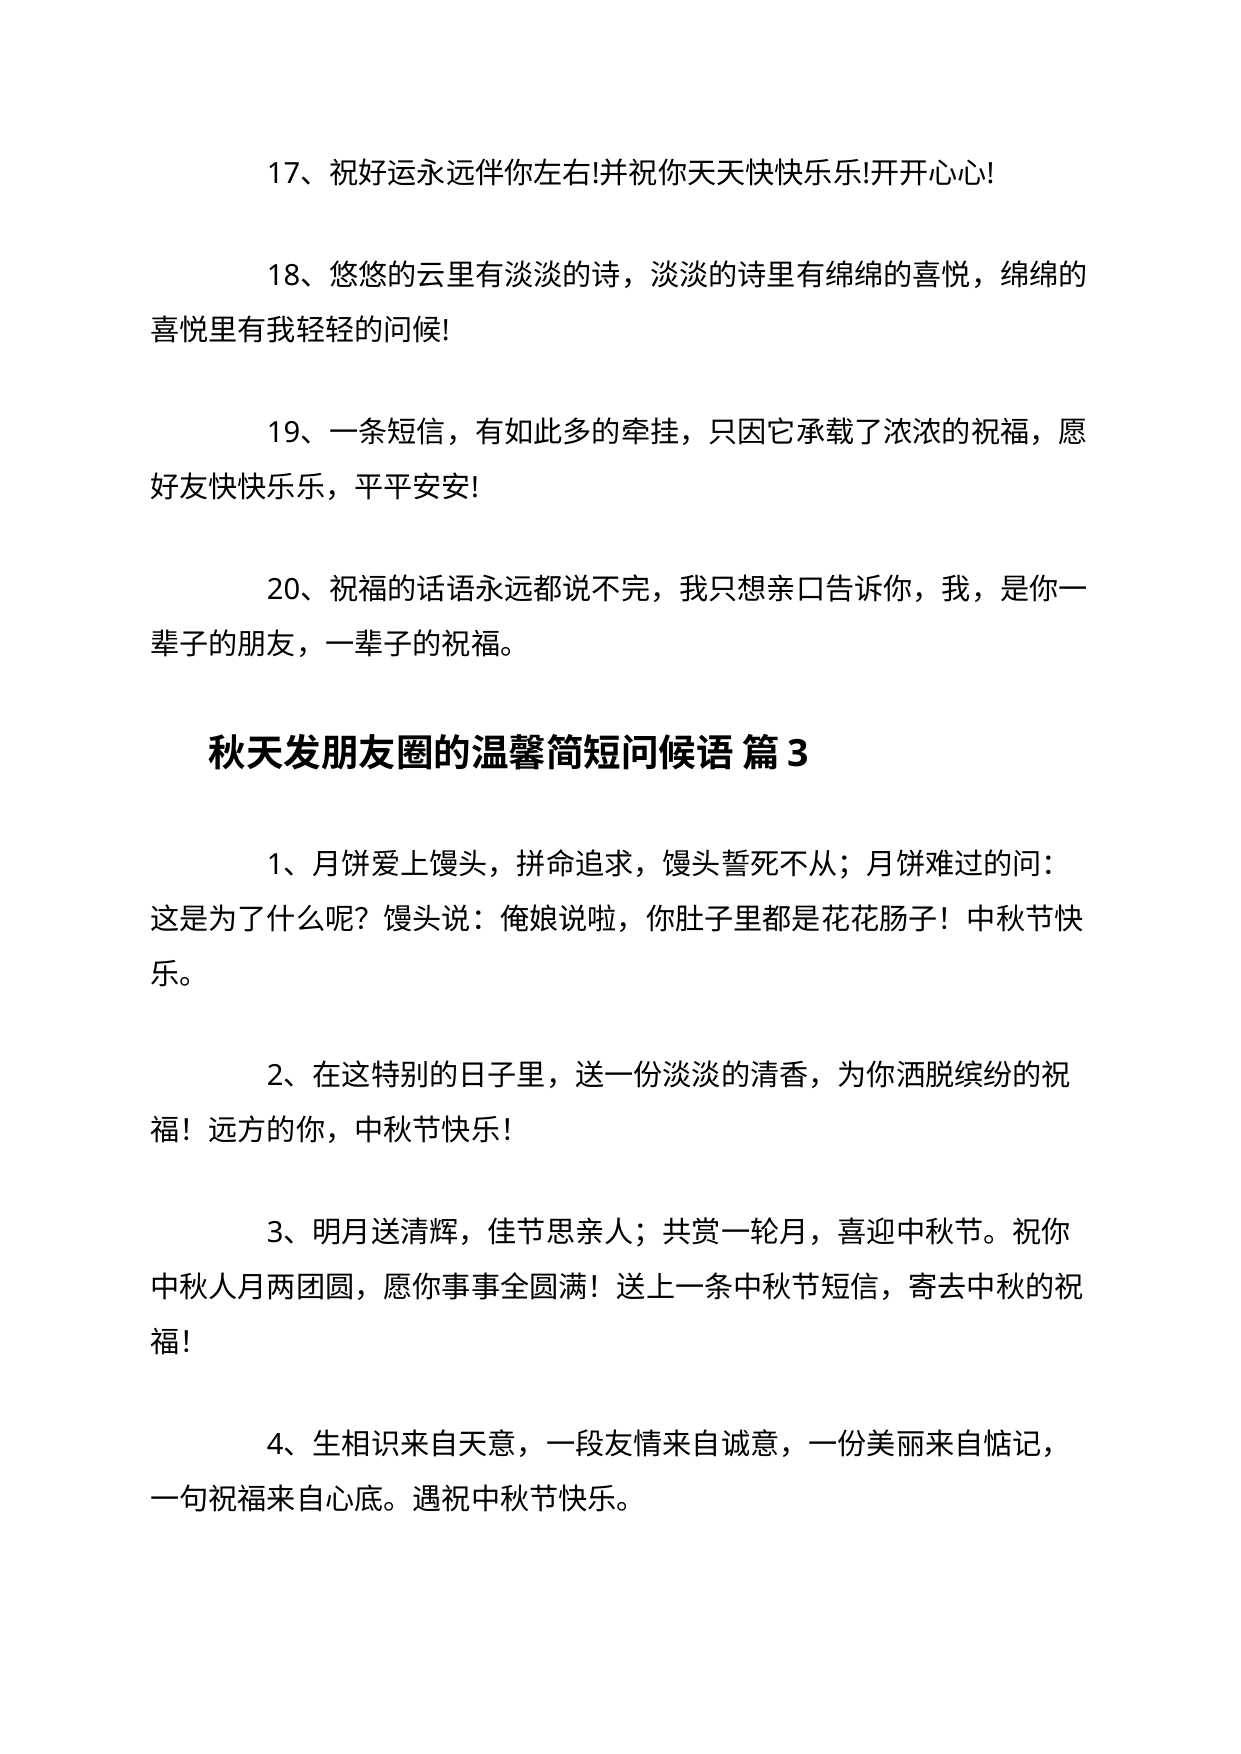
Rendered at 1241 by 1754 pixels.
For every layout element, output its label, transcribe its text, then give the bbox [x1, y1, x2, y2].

text 18、悠悠的云里有淡淡的诗，淡淡的诗里有绵绵的喜悦，绵绵的喜悦里有我轻轻的问候! [150, 252, 1090, 349]
text 3、明月送清辉，佳节思亲人；共赏一轮月，喜迎中秋节。祝你中秋人月两团圆，愿你事事全圆满！送上一条中秋节短信，寄去中秋的祝福！ [150, 1209, 1090, 1361]
text 20、祝福的话语永远都说不完，我只想亲口告诉你，我，是你一辈子的朋友，一辈子的祝福。 [150, 566, 1090, 663]
text 秋天发朋友圈的温馨简短问候语 篇3 [150, 723, 1090, 777]
text 19、一条短信，有如此多的牵挂，只因它承载了浓浓的祝福，愿好友快快乐乐，平平安安! [150, 409, 1090, 506]
text 4、生相识来自天意，一段友情来自诚意，一份美丽来自惦记，一句祝福来自心底。遇祝中秋节快乐。 [150, 1420, 1090, 1518]
text 2、在这特别的日子里，送一份淡淡的清香，为你洒脱缤纷的祝福！远方的你，中秋节快乐！ [150, 1052, 1090, 1149]
text 1、月饼爱上馒头，拼命追求，馒头誓死不从；月饼难过的问：这是为了什么呢？馒头说：俺娘说啦，你肚子里都是花花肠子！中秋节快乐。 [150, 840, 1090, 992]
text 17、祝好运永远伴你左右!并祝你天天快快乐乐!开开心心! [150, 150, 1090, 192]
